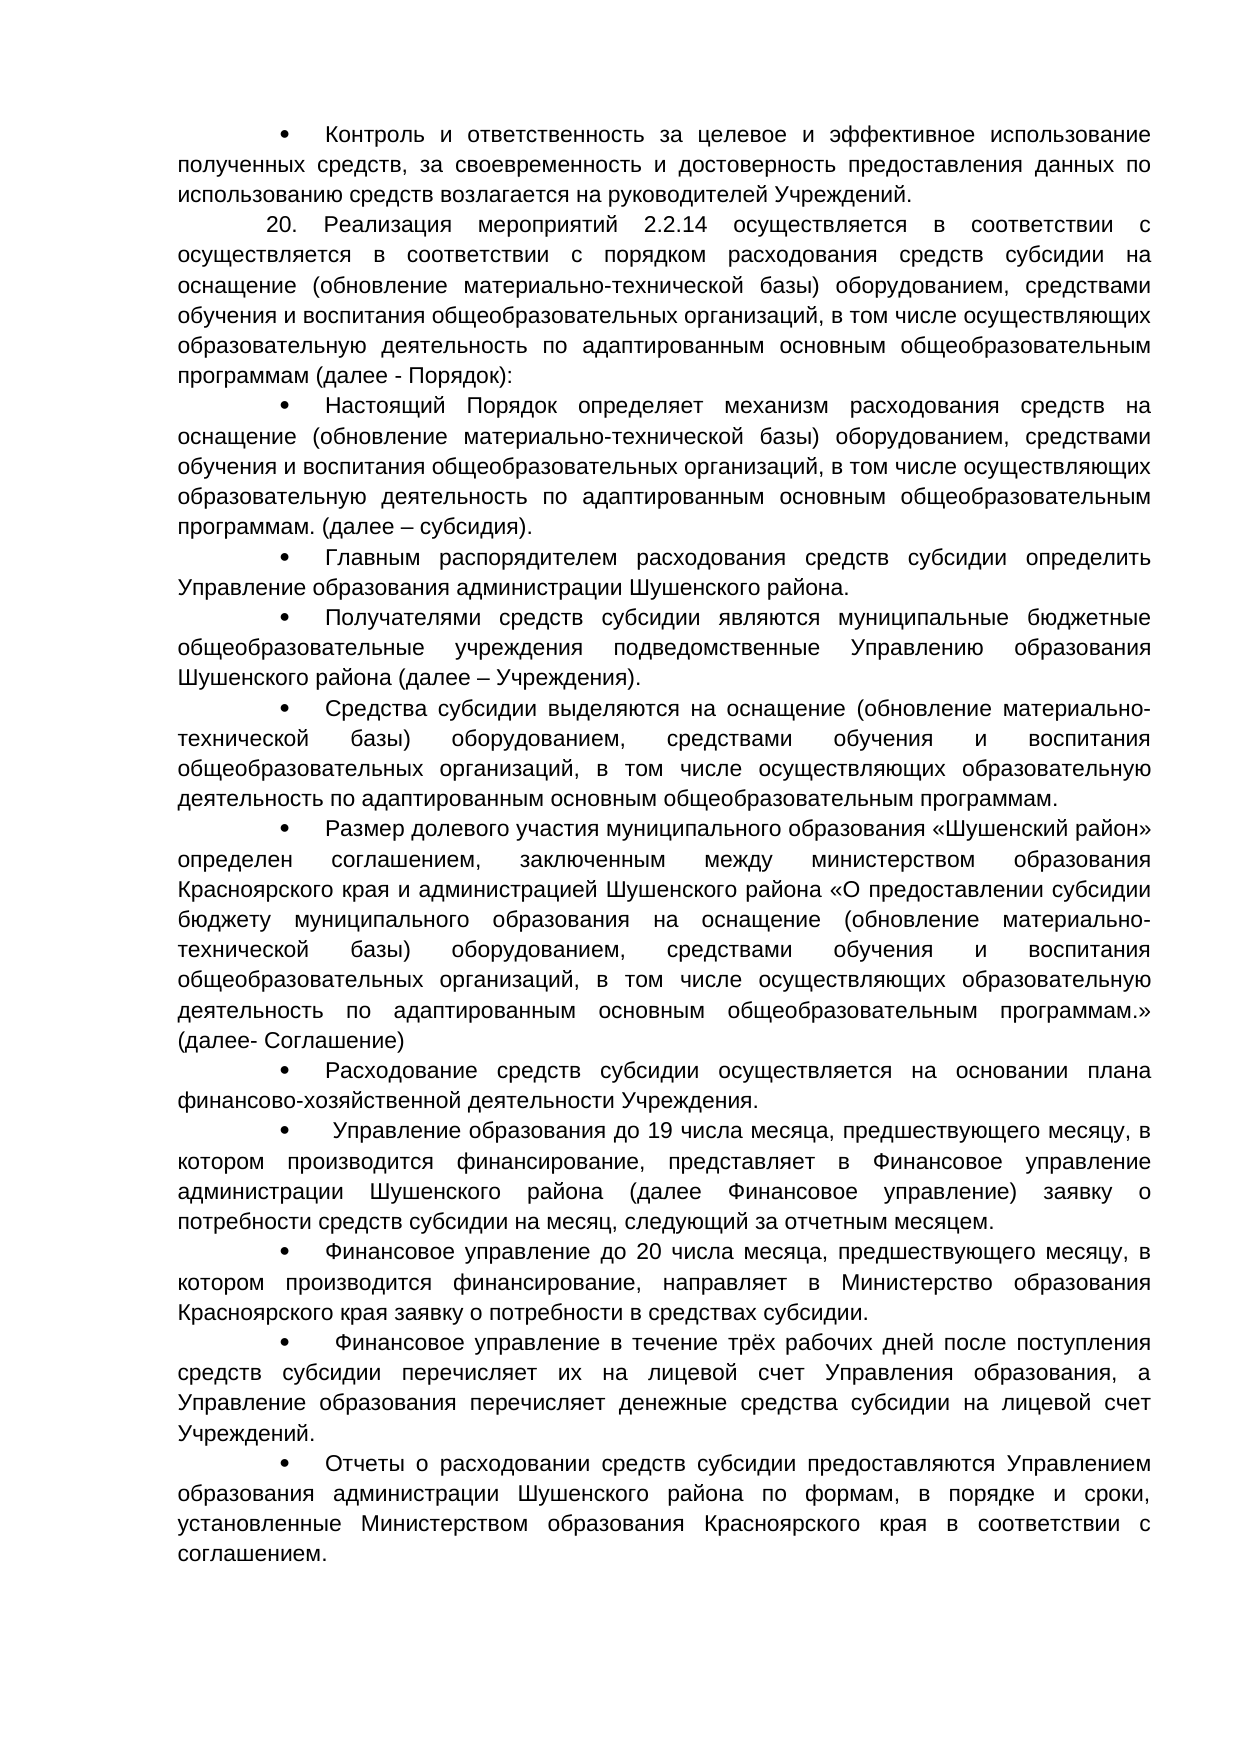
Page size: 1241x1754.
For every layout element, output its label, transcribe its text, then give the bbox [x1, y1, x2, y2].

list Контроль и ответственность за целевое и эффективное использование полученных средств, за своевременность и достоверность предоставления данных по использованию средств возлагается на руководителей Учреждений. [177, 121, 1152, 207]
list Средства субсидии выделяются на оснащение (обновление материально-технической базы) оборудованием, средствами обучения и воспитания общеобразовательных организаций, в том числе осуществляющих образовательную деятельность по адаптированным основным общеобразовательным программам. [177, 694, 1152, 812]
list Отчеты о расходовании средств субсидии предоставляются Управлением образования администрации Шушенского района по формам, в порядке и сроки, установленные Министерством образования Красноярского края в соответствии с соглашением. [177, 1450, 1152, 1567]
list Получателями средств субсидии являются муниципальные бюджетные общеобразовательные учреждения подведомственные Управлению образования Шушенского района (далее – Учреждения). [177, 604, 1152, 691]
list Главным распорядителем расходования средств субсидии определить Управление образования администрации Шушенского района. [177, 543, 1152, 600]
list Расходование средств субсидии осуществляется на основании плана финансово-хозяйственной деятельности Учреждения. [177, 1057, 1152, 1114]
list Размер долевого участия муниципального образования «Шушенский район» определен соглашением, заключенным между министерством образования Красноярского края и администрацией Шушенского района «О предоставлении субсидии бюджету муниципального образования на оснащение (обновление материально-технической базы) оборудованием, средствами обучения и воспитания общеобразовательных организаций, в том числе осуществляющих образовательную деятельность по адаптированным основным общеобразовательным программам.» (далее- Соглашение) [177, 815, 1152, 1053]
list Настоящий Порядок определяет механизм расходования средств на оснащение (обновление материально-технической базы) оборудованием, средствами обучения и воспитания общеобразовательных организаций, в том числе осуществляющих образовательную деятельность по адаптированным основным общеобразовательным программам. (далее – субсидия). [177, 392, 1152, 540]
list Финансовое управление в течение трёх рабочих дней после поступления средств субсидии перечисляет их на лицевой счет Управления образования, а Управление образования перечисляет денежные средства субсидии на лицевой счет Учреждений. [177, 1329, 1152, 1446]
list Управление образования до 19 числа месяца, предшествующего месяцу, в котором производится финансирование, представляет в Финансовое управление администрации Шушенского района (далее Финансовое управление) заявку о потребности средств субсидии на месяц, следующий за отчетным месяцем. [177, 1117, 1152, 1234]
text 20. Реализация мероприятий 2.2.14 осуществляется в соответствии с осуществляется в соответствии с порядком расходования средств субсидии на оснащение (обновление материально-технической базы) оборудованием, средствами обучения и воспитания общеобразовательных организаций, в том числе осуществляющих образовательную деятельность по адаптированным основным общеобразовательным программам (далее - Порядок): [177, 211, 1152, 389]
list Финансовое управление до 20 числа месяца, предшествующего месяцу, в котором производится финансирование, направляет в Министерство образования Красноярского края заявку о потребности в средствах субсидии. [177, 1238, 1152, 1325]
